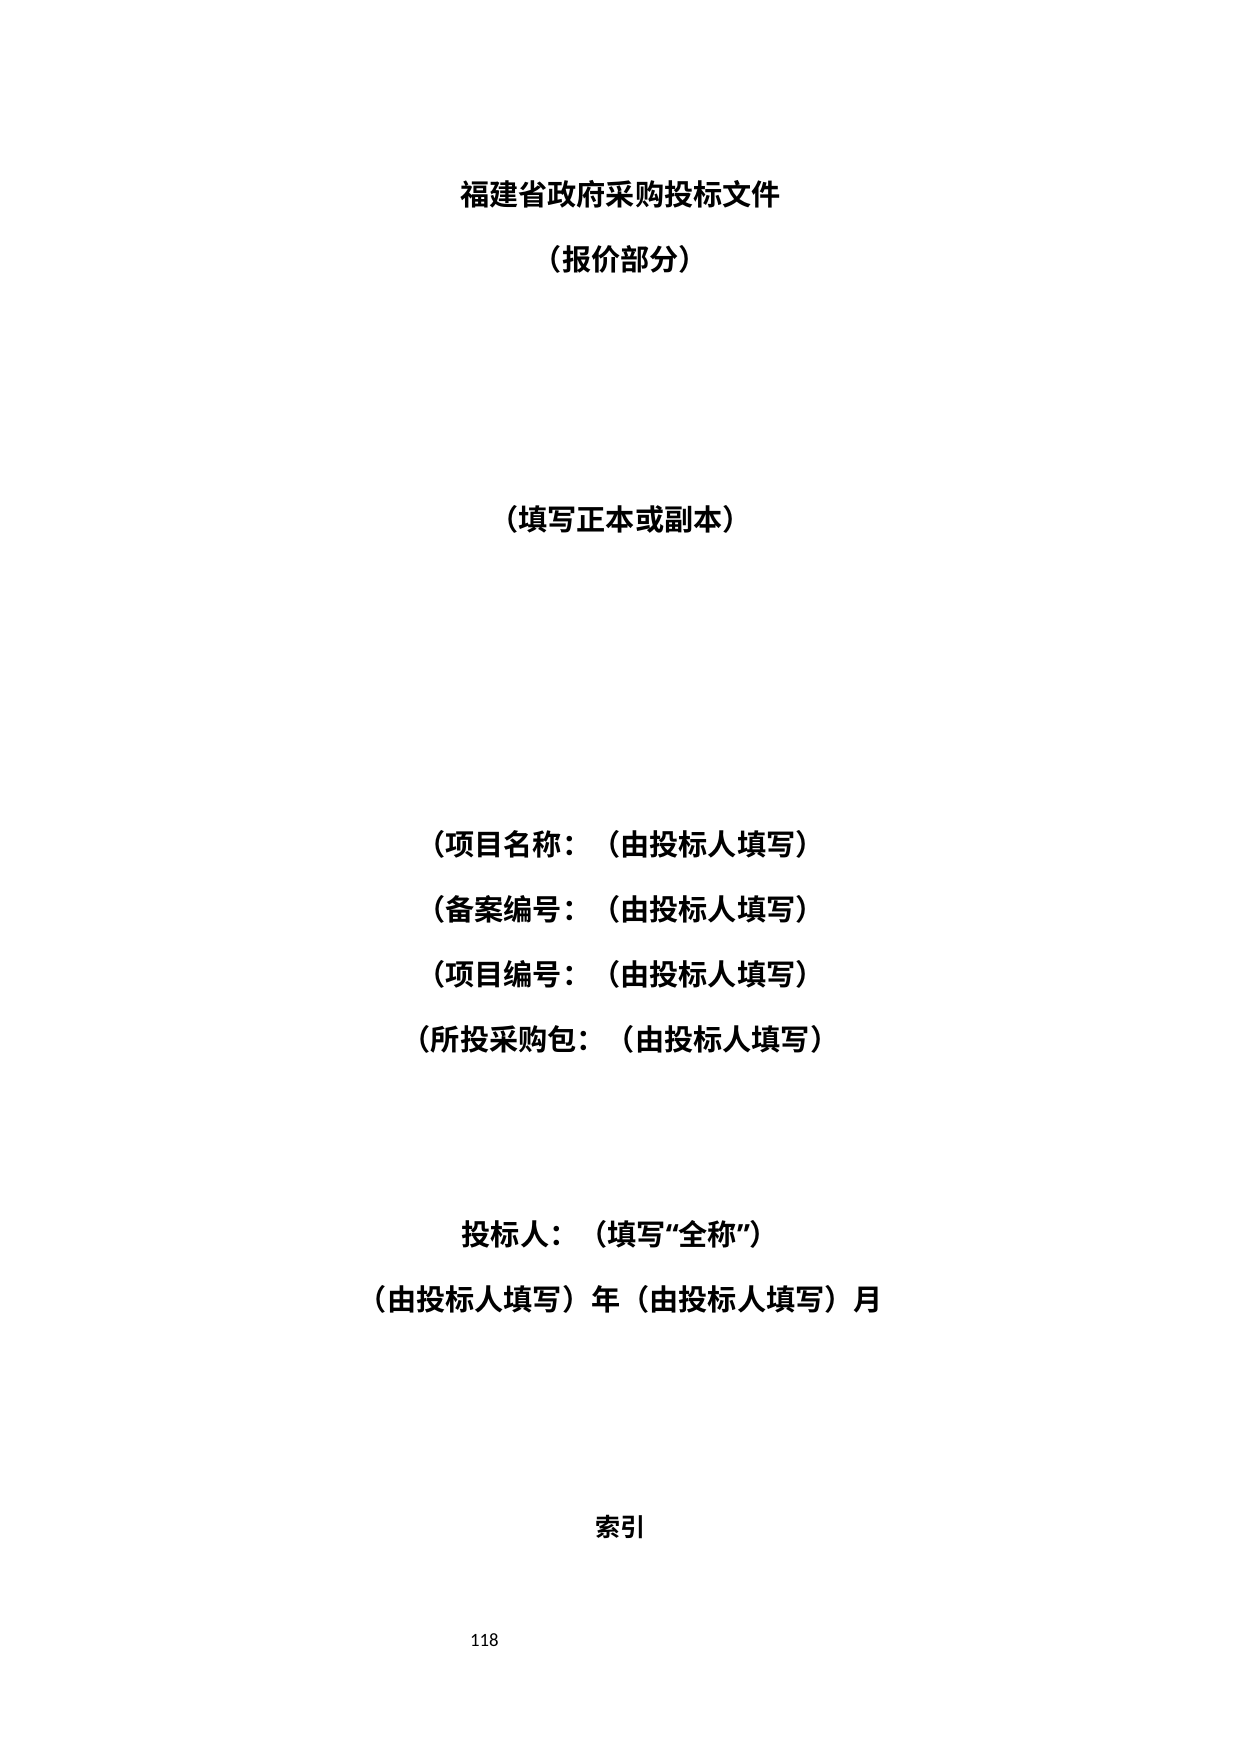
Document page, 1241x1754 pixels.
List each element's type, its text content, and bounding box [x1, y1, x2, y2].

text （填写正本或副本） [187, 487, 1053, 552]
text （由投标人填写）年（由投标人填写）月 [187, 1267, 1053, 1332]
text （所投采购包：（由投标人填写） [187, 1007, 1053, 1072]
text （报价部分） [187, 227, 1053, 292]
text （备案编号：（由投标人填写） [187, 877, 1053, 942]
text 投标人：（填写“全称”） [187, 1202, 1053, 1267]
text 索引 [187, 1494, 1053, 1559]
text （项目名称：（由投标人填写） [187, 812, 1053, 877]
text （项目编号：（由投标人填写） [187, 942, 1053, 1007]
text 福建省政府采购投标文件 [187, 162, 1053, 227]
